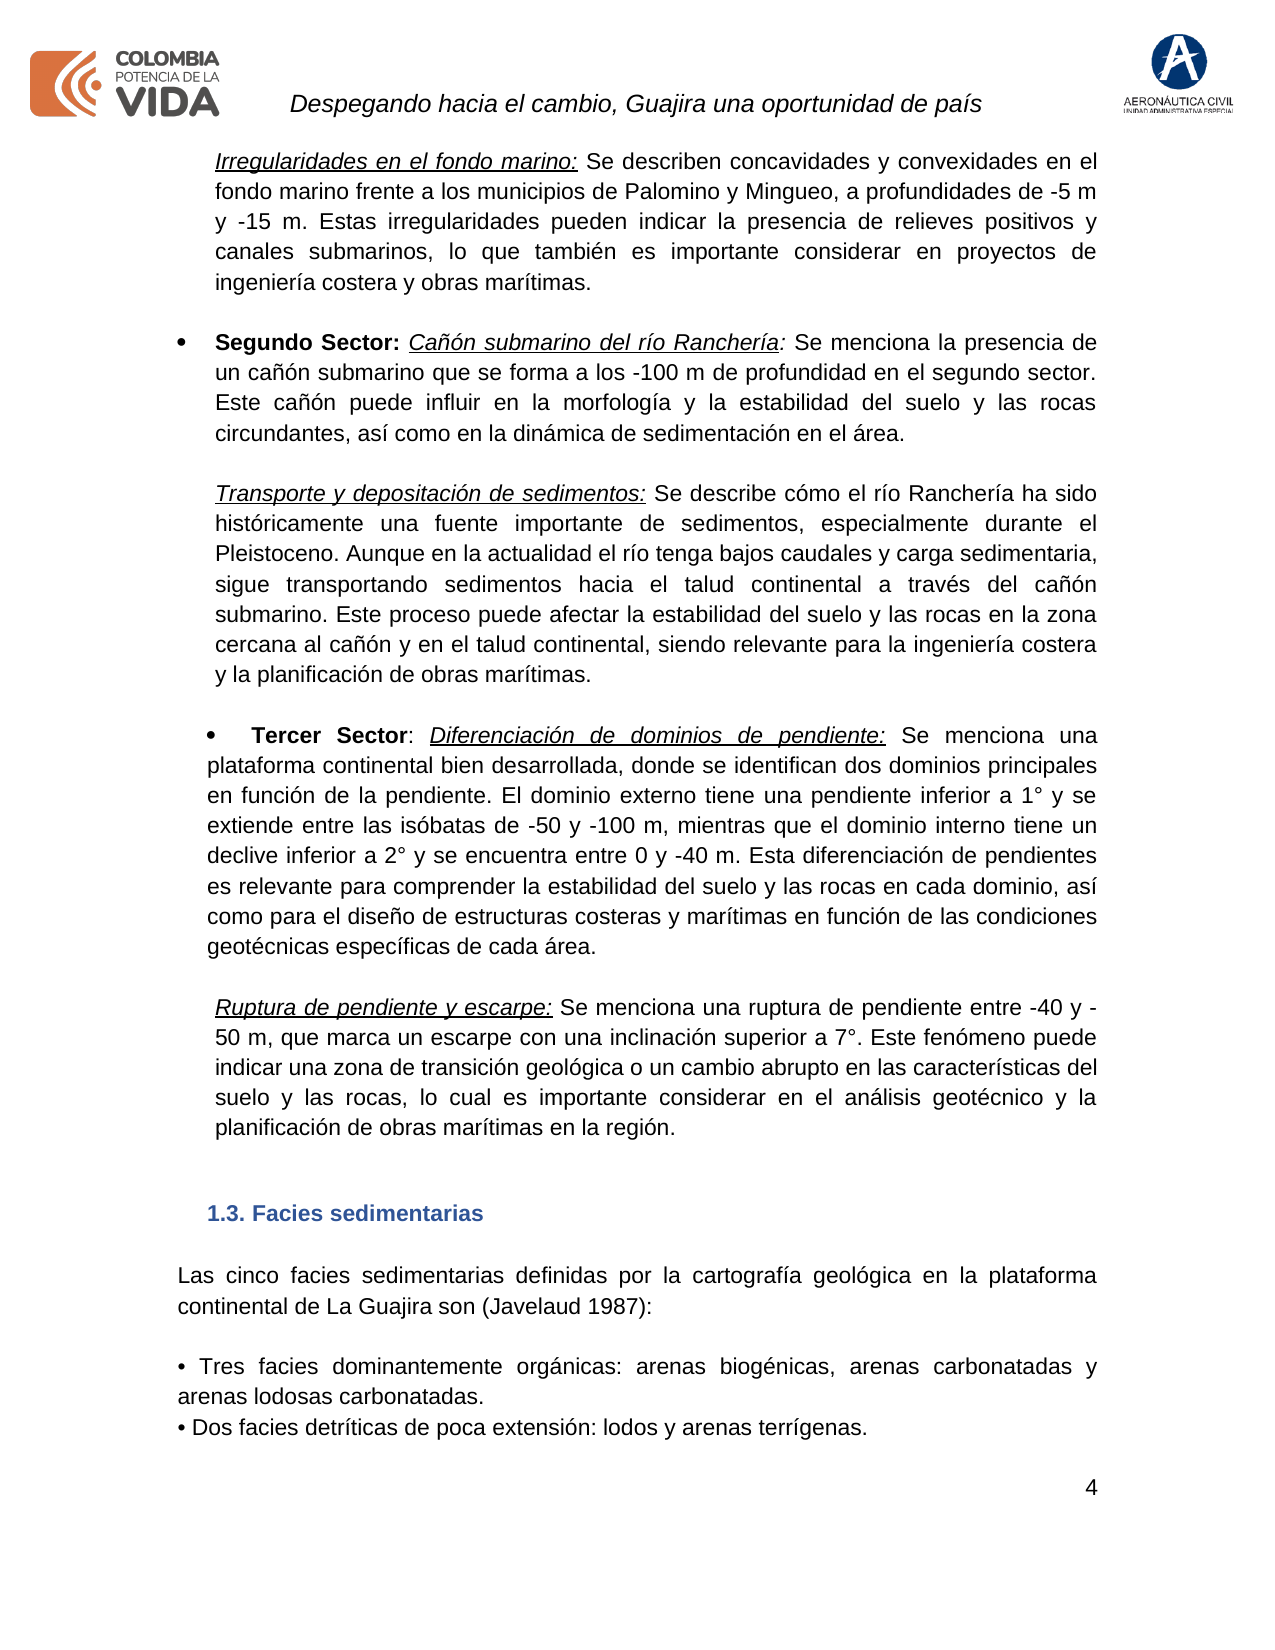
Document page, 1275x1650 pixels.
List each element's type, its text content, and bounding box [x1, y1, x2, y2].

text Transporte y depositación de sedimentos: Se describe cómo el río Ranchería ha sido históricamente una fuente importante de sedimentos, especialmente durante el Pleistoceno. Aunque en la actualidad el río tenga bajos caudales y carga sedimentaria, sigue transportando sedimentos hacia el talud continental a través del cañón submarino. Este proceso puede afectar la estabilidad del suelo y las rocas en la zona cercana al cañón y en el talud continental, siendo relevante para la ingeniería costera y la planificación de obras marítimas. [215, 480, 1098, 687]
text Ruptura de pendiente y escarpe: Se menciona una ruptura de pendiente entre -40 y -50 m, que marca un escarpe con una inclinación superior a 7°. Este fenómeno puede indicar una zona de transición geológica o un cambio abrupto en las características del suelo y las rocas, lo cual es importante considerar en el análisis geotécnico y la planificación de obras marítimas en la región. [215, 993, 1098, 1141]
subtitle Facies sedimentarias [207, 1200, 1098, 1226]
picture [26, 49, 224, 118]
text Irregularidades en el fondo marino: Se describen concavidades y convexidades en el fondo marino frente a los municipios de Palomino y Mingueo, a profundidades de -5 m y -15 m. Estas irregularidades pueden indicar la presencia de relieves positivos y canales submarinos, lo que también es importante considerar en proyectos de ingeniería costera y obras marítimas. [215, 148, 1098, 295]
picture [1122, 33, 1233, 113]
text • Tres facies dominantemente orgánicas: arenas biogénicas, arenas carbonatadas y arenas lodosas carbonatadas. [177, 1353, 1098, 1410]
list Segundo Sector: Cañón submarino del río Ranchería: Se menciona la presencia de un cañón submarino que se forma a los -100 m de profundidad en el segundo sector. Este cañón puede influir en la morfología y la estabilidad del suelo y las rocas circundantes, así como en la dinámica de sedimentación en el área. [177, 329, 1098, 446]
list Tercer Sector: Diferenciación de dominios de pendiente: Se menciona una plataforma continental bien desarrollada, donde se identifican dos dominios principales en función de la pendiente. El dominio externo tiene una pendiente inferior a 1° y se extiende entre las isóbatas de -50 y -100 m, mientras que el dominio interno tiene un declive inferior a 2° y se encuentra entre 0 y -40 m. Esta diferenciación de pendientes es relevante para comprender la estabilidad del suelo y las rocas en cada dominio, así como para el diseño de estructuras costeras y marítimas en función de las condiciones geotécnicas específicas de cada área. [207, 722, 1098, 959]
text • Dos facies detríticas de poca extensión: lodos y arenas terrígenas. [177, 1413, 1098, 1440]
text Las cinco facies sedimentarias definidas por la cartografía geológica en la plataforma continental de La Guajira son (Javelaud 1987): [177, 1262, 1098, 1319]
